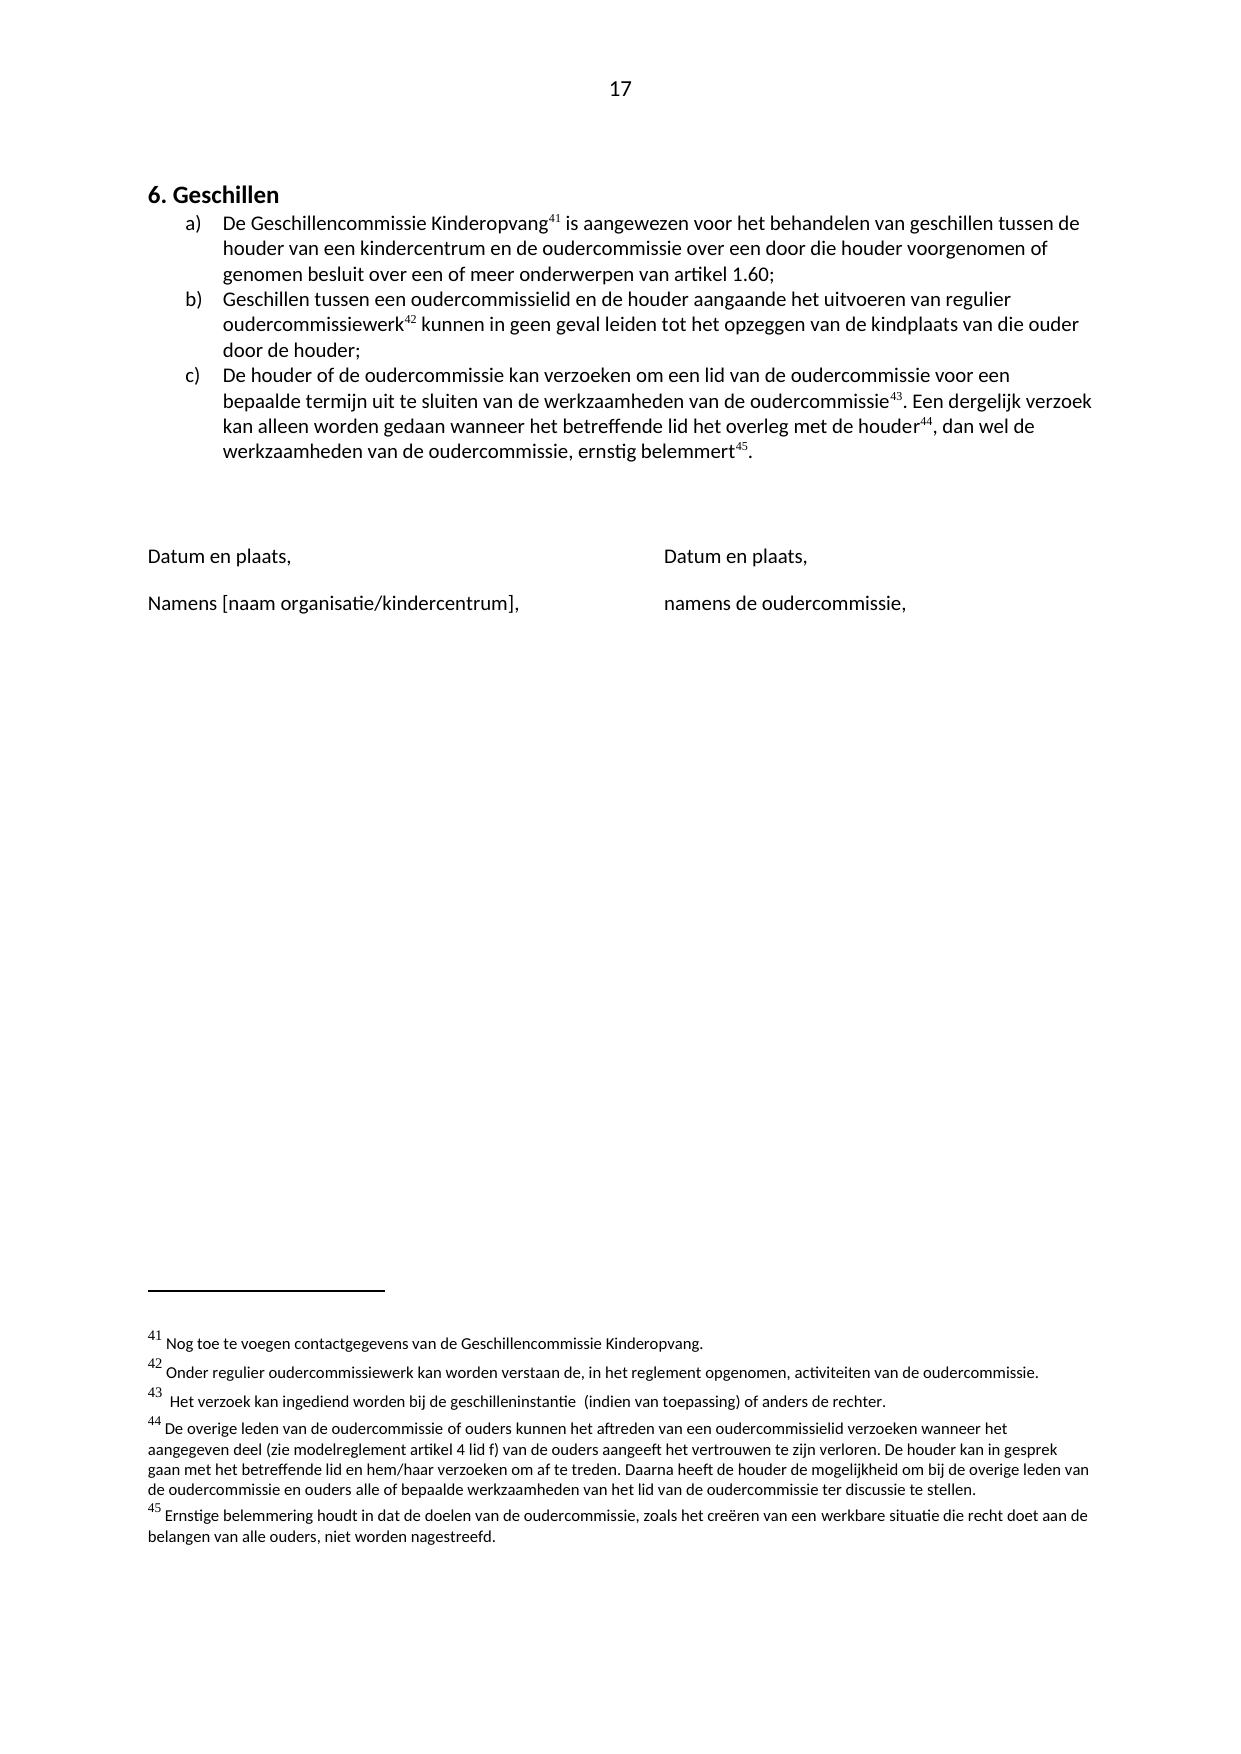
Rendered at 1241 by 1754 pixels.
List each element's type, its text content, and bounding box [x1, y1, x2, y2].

list De Geschillencommissie Kinderopvang is aangewezen voor het behandelen van geschillen tussen de houder van een kindercentrum en de oudercommissie over een door die houder voorgenomen of genomen besluit over een of meer onderwerpen van artikel 1.60; [185, 210, 1093, 286]
list Geschillen tussen een oudercommissielid en de houder aangaande het uitvoeren van regulier oudercommissiewerk kunnen in geen geval leiden tot het opzeggen van de kindplaats van die ouder door de houder; [185, 286, 1093, 362]
list De houder of de oudercommissie kan verzoeken om een lid van de oudercommissie voor een bepaalde termijn uit te sluiten van de werkzaamheden van de oudercommissie. Een dergelijk verzoek kan alleen worden gedaan wanneer het betreffende lid het overleg met de houder, dan wel de werkzaamheden van de oudercommissie, ernstig belemmert. [185, 362, 1093, 464]
text Namens [naam organisatie/kindercentrum], namens de oudercommissie, [148, 590, 1093, 615]
text 6. Geschillen [148, 179, 1093, 210]
text Datum en plaats, Datum en plaats, [148, 543, 1093, 569]
